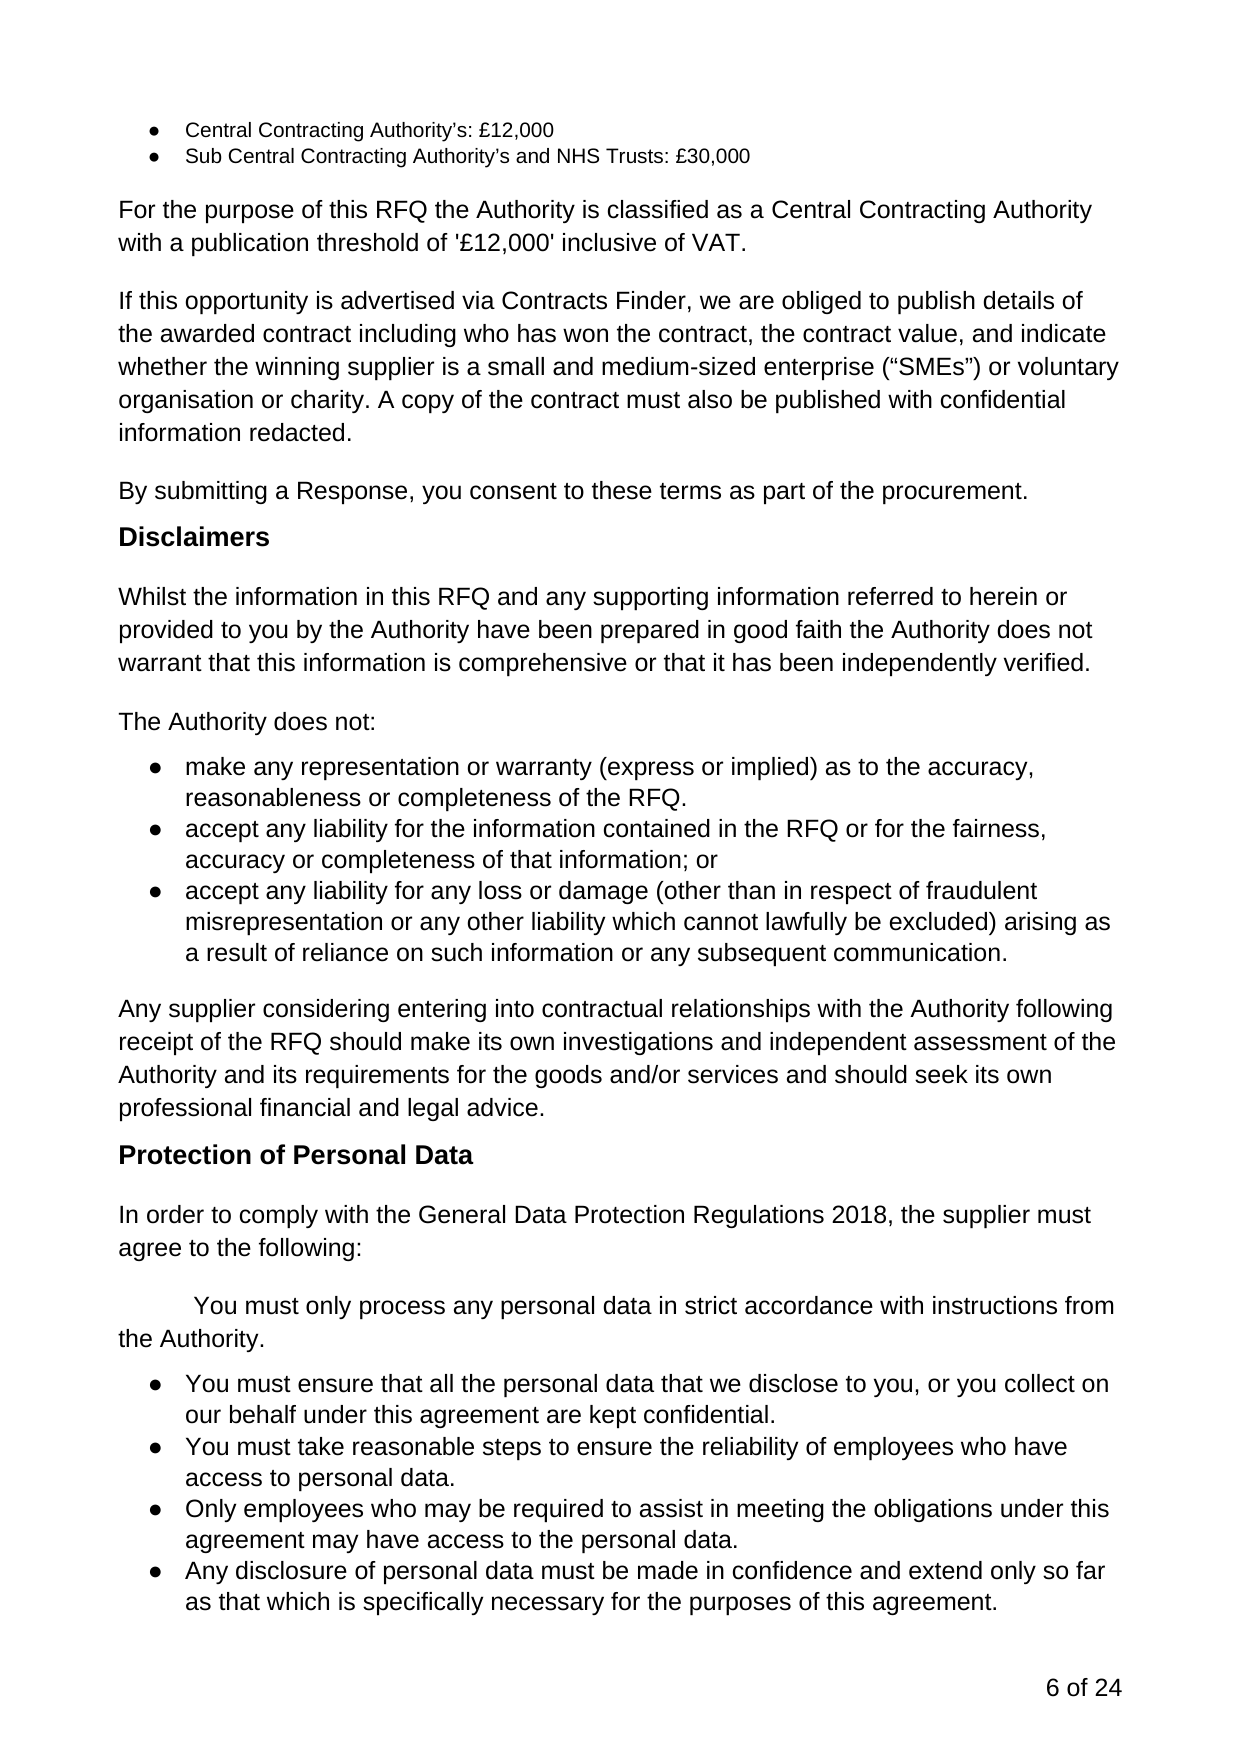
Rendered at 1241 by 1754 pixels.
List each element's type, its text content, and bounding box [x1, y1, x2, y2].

text The Authority does not: [118, 706, 1122, 735]
text Any supplier considering entering into contractual relationships with the Authority following receipt of the RFQ should make its own investigations and independent assessment of the Authority and its requirements for the goods and/or services and should seek its own professional financial and legal advice. [118, 994, 1122, 1122]
text If this opportunity is advertised via Contracts Finder, we are obliged to publish details of the awarded contract including who has won the contract, the contract value, and indicate whether the winning supplier is a small and medium-sized enterprise (“SMEs”) or voluntary organisation or charity. A copy of the contract must also be published with confidential information redacted. [118, 286, 1122, 447]
text You must only process any personal data in strict accordance with instructions from the Authority. [118, 1291, 1122, 1353]
subtitle Disclaimers [118, 521, 1122, 553]
text make any representation or warranty (express or implied) as to the accuracy, reasonableness or completeness of the RFQ. [148, 752, 1122, 812]
text accept any liability for any loss or damage (other than in respect of fraudulent misrepresentation or any other liability which cannot lawfully be excluded) arising as a result of reliance on such information or any subsequent communication. [148, 876, 1122, 967]
text Sub Central Contracting Authority’s and NHS Trusts: £30,000 [148, 144, 1122, 168]
text You must ensure that all the personal data that we disclose to you, or you collect on our behalf under this agreement are kept confidential. [148, 1369, 1122, 1429]
text In order to comply with the General Data Protection Regulations 2018, the supplier must agree to the following: [118, 1200, 1122, 1262]
text Only employees who may be required to assist in meeting the obligations under this agreement may have access to the personal data. [148, 1493, 1122, 1553]
subtitle Protection of Personal Data [118, 1139, 1122, 1170]
text Any disclosure of personal data must be made in confidence and extend only so far as that which is specifically necessary for the purposes of this agreement. [148, 1556, 1122, 1615]
text You must take reasonable steps to ensure the reliability of employees who have access to personal data. [148, 1431, 1122, 1491]
text Whilst the information in this RFQ and any supporting information referred to herein or provided to you by the Authority have been prepared in good faith the Authority does not warrant that this information is comprehensive or that it has been independently verified. [118, 582, 1122, 677]
text For the purpose of this RFQ the Authority is classified as a Central Contracting Authority with a publication threshold of '£12,000' inclusive of VAT. [118, 195, 1122, 257]
text accept any liability for the information contained in the RFQ or for the fairness, accuracy or completeness of that information; or [148, 814, 1122, 874]
text By submitting a Response, you consent to these terms as part of the procurement. [118, 476, 1122, 505]
text Central Contracting Authority’s: £12,000 [148, 118, 1122, 142]
